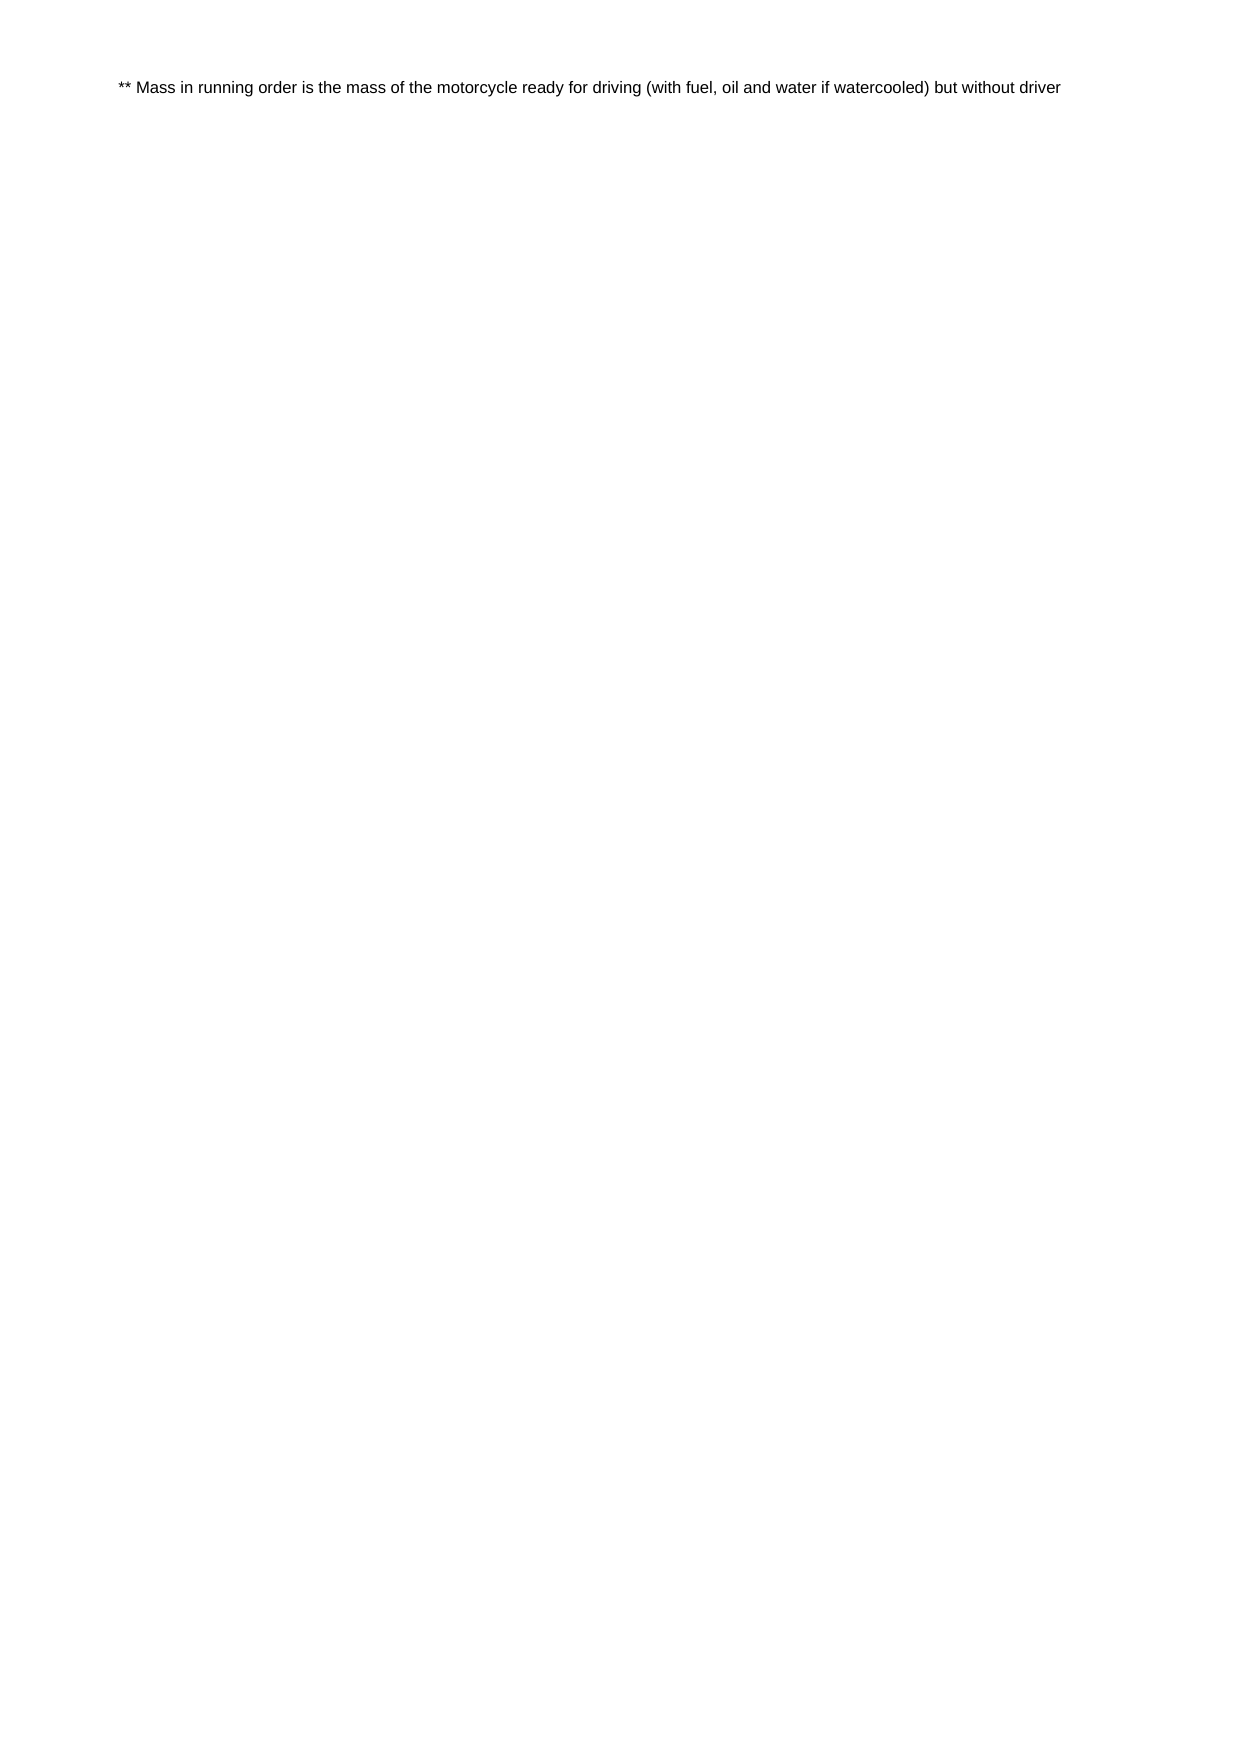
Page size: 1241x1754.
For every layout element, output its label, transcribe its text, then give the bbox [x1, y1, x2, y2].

text ** Mass in running order is the mass of the motorcycle ready for driving (with fuel, oil and water if watercooled) but without driver [118, 77, 1196, 98]
